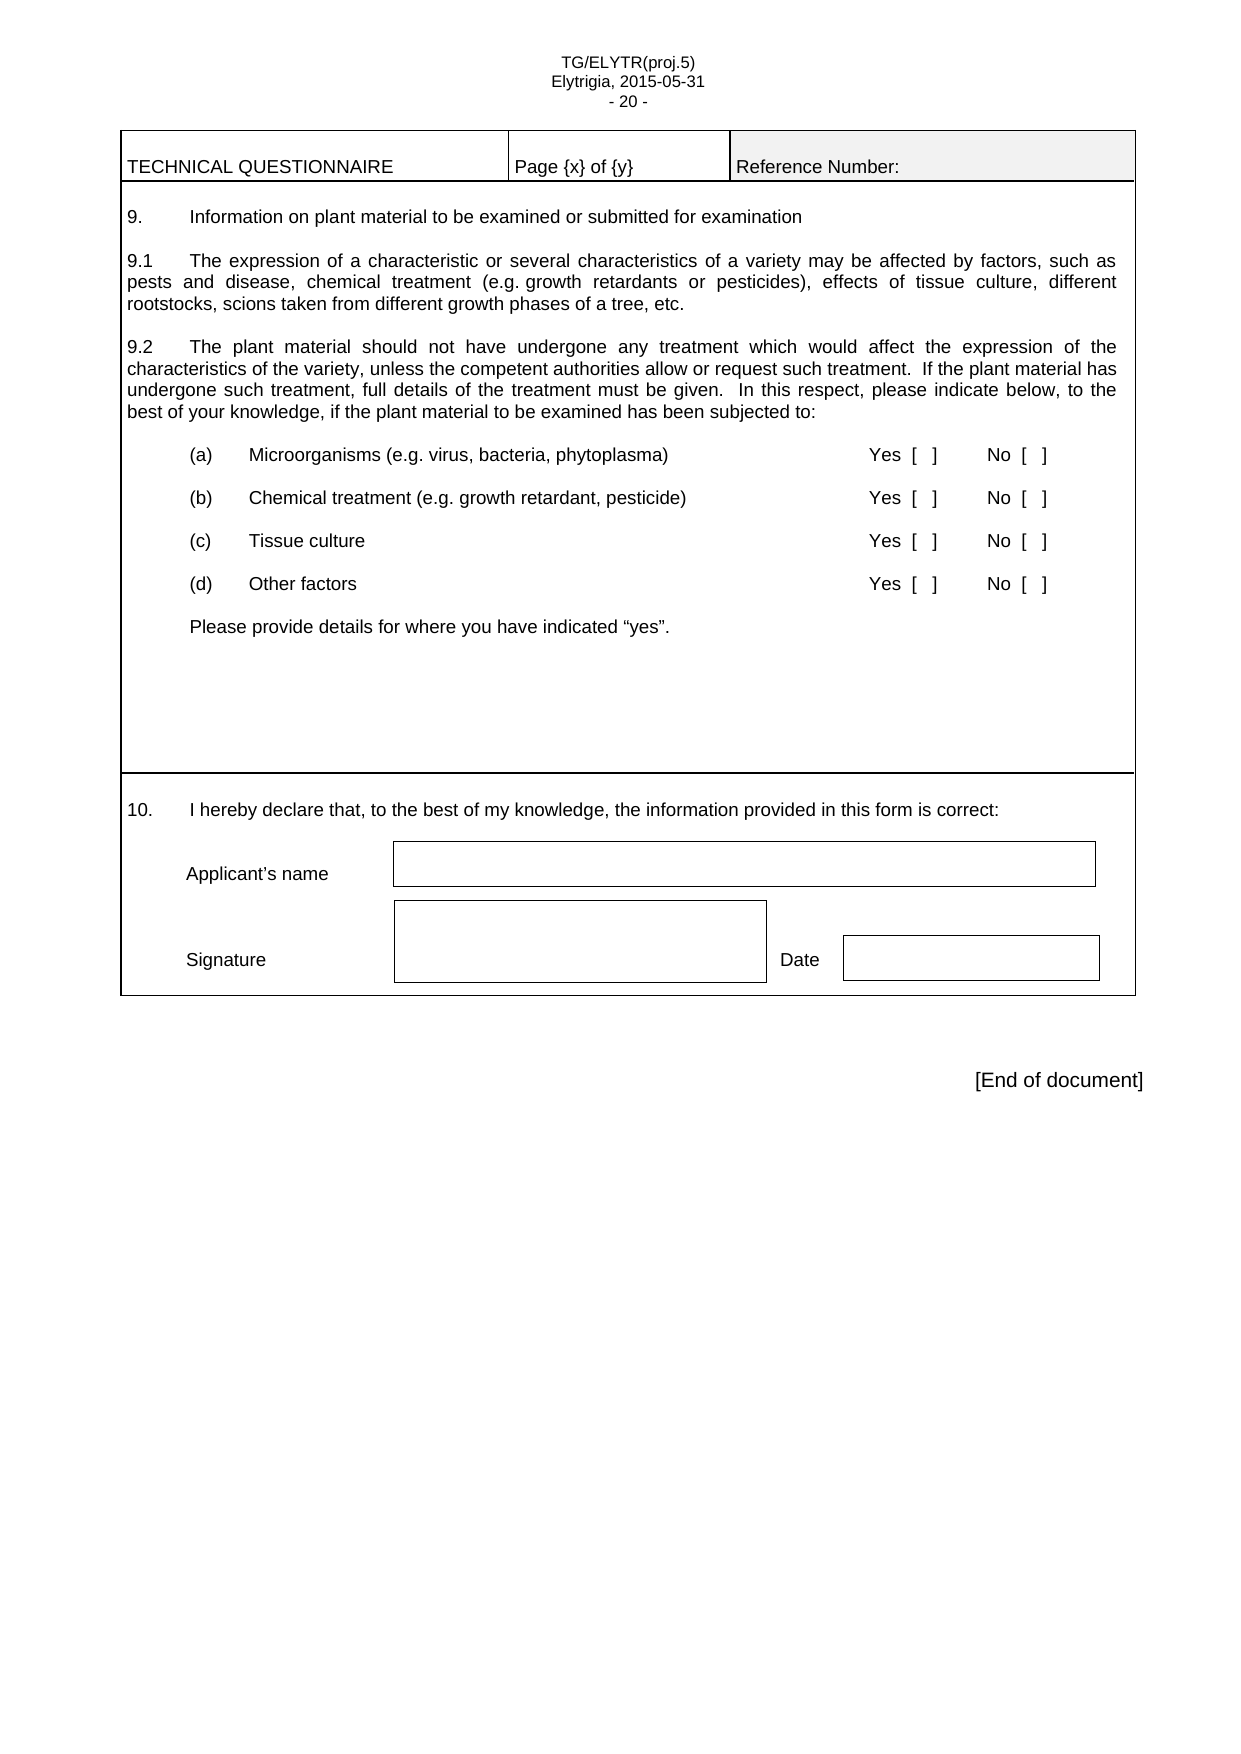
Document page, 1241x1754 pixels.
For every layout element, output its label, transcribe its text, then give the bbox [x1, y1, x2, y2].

text [End of document] [112, 1068, 1144, 1092]
table_header Reference Number: [731, 131, 1135, 180]
table_cell 9. Information on plant material to be examined or submitted for examination 9.1 The expression of a characteristic or several characteristics of a variety may be affected by factors, such as pests and disease, chemical treatment (e.g. growth retardants or pesticides), effects of tissue culture, different rootstocks, scions taken from different growth phases of a tree, etc. 9.2 The plant material should not have undergone any treatment which would affect the expression of the characteristics of the variety, unless the competent authorities allow or request such treatment. If the plant material has undergone such treatment, full details of the treatment must be given. In this respect, please indicate below, to the best of your knowledge, if the plant material to be examined has been subjected to: (a) Microorganisms (e.g. virus, bacteria, phytoplasma) Yes [ ] No [ ] (b) Chemical treatment (e.g. growth retardant, pesticide) Yes [ ] No [ ] (c) Tissue culture Yes [ ] No [ ] (d) Other factors Yes [ ] No [ ] Please provide details for where you have indicated “yes”. [122, 180, 1135, 772]
table_header TECHNICAL QUESTIONNAIRE [122, 131, 508, 180]
table_header Page {x} of {y} [509, 131, 729, 180]
table_cell 10. I hereby declare that, to the best of my knowledge, the information provided in this form is correct: Applicant’s name Signature Date [122, 772, 1135, 995]
